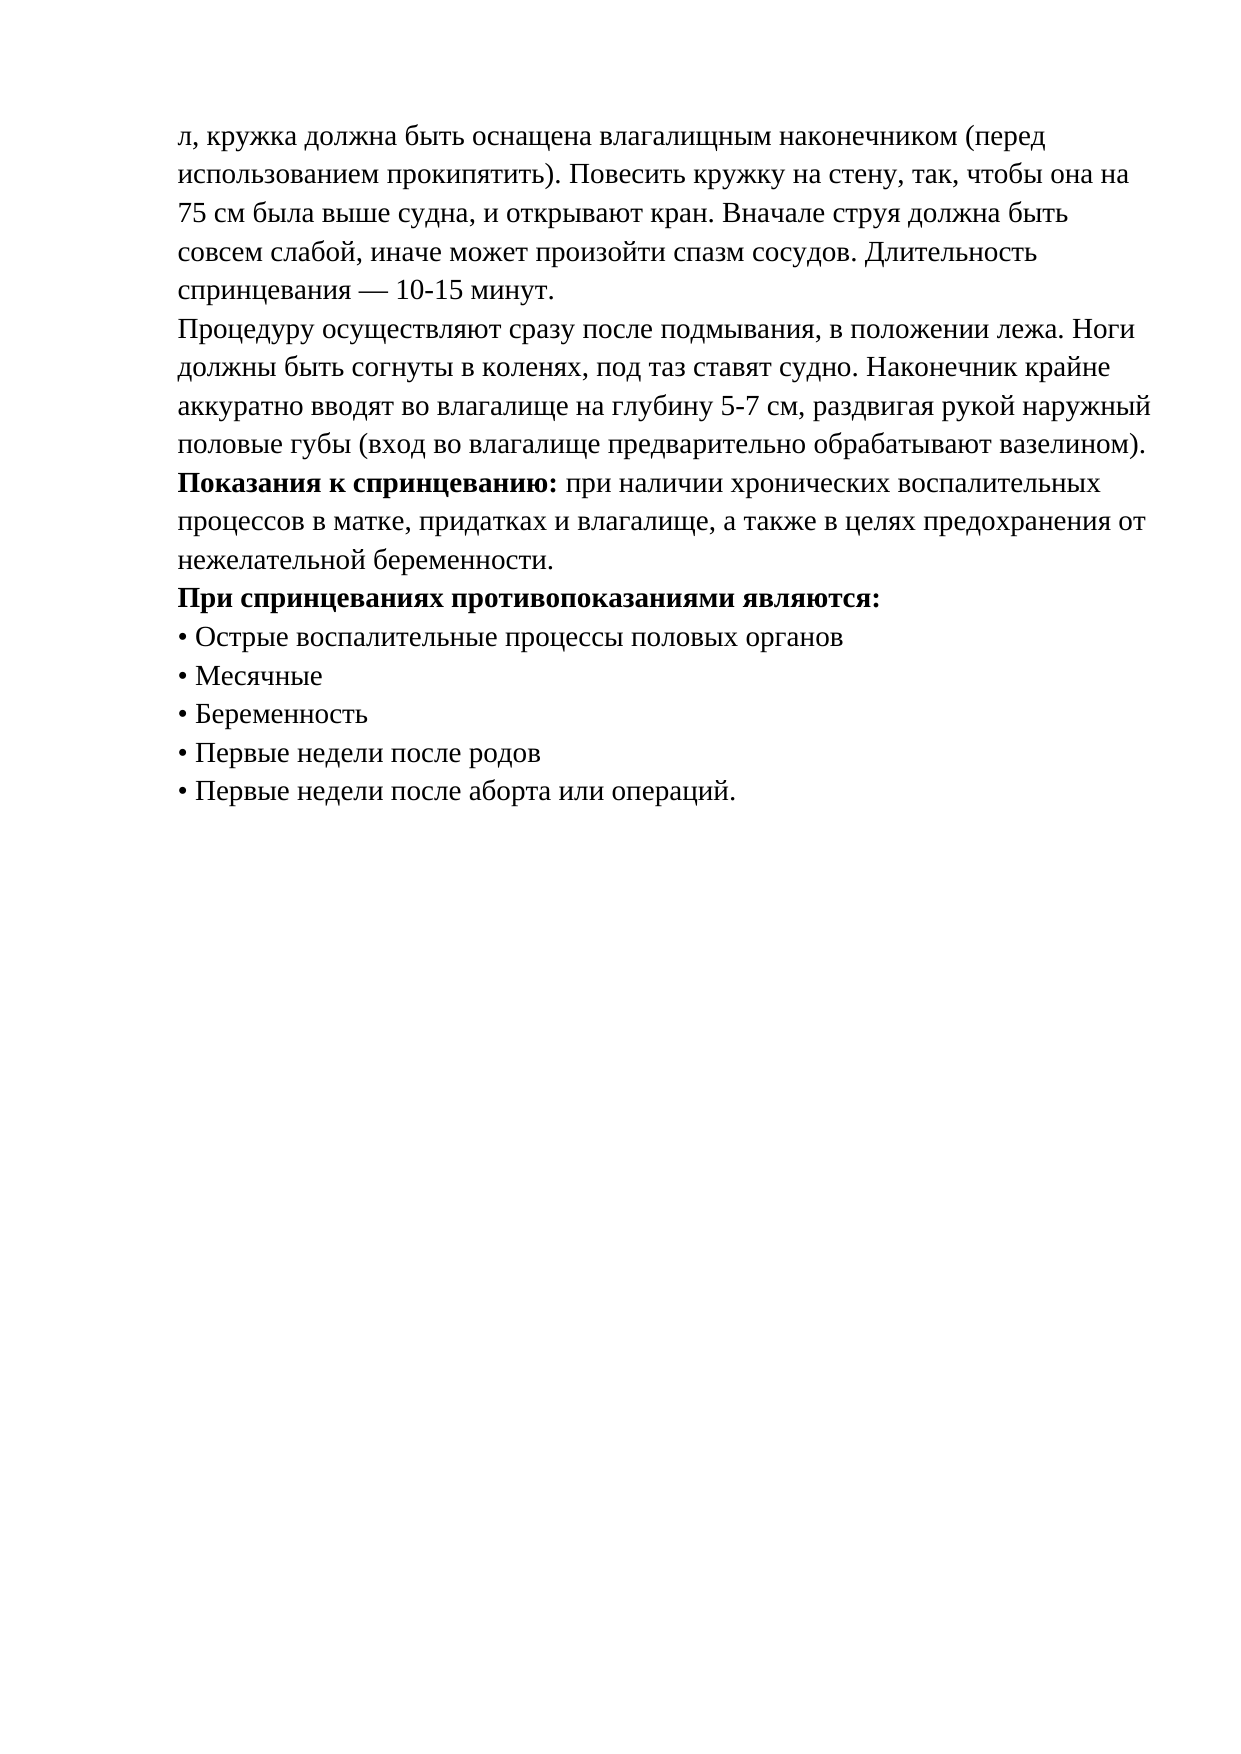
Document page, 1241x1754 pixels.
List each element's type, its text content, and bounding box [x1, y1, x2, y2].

text При спринцеваниях противопоказаниями являются: • Острые воспалительные процессы половых органов • Месячные • Беременность • Первые недели после родов • Первые недели после аборта или операций. [177, 581, 1152, 807]
text Показания к спринцеванию: при наличии хронических воспалительных процессов в матке, придатках и влагалище, а также в целях предохранения от нежелательной беременности. [177, 465, 1152, 576]
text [177, 118, 1152, 460]
